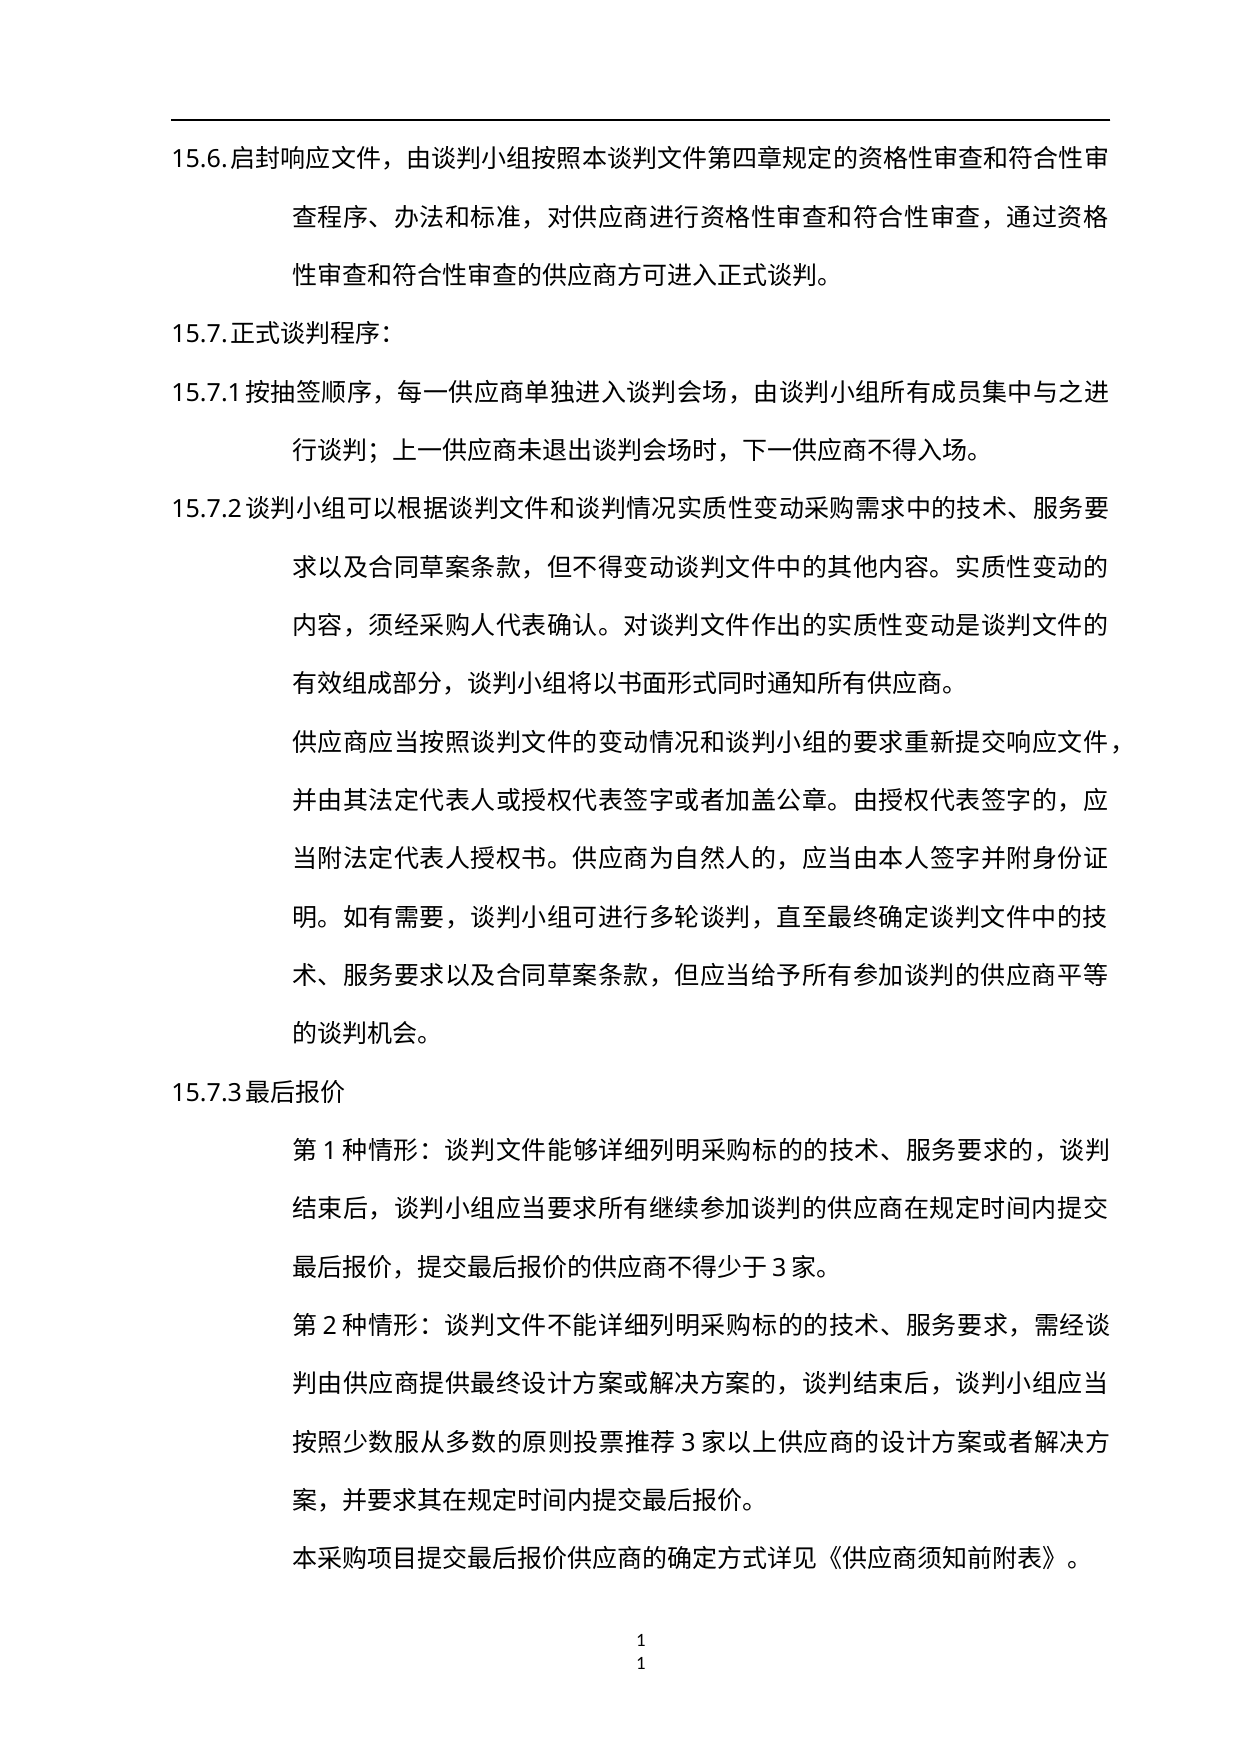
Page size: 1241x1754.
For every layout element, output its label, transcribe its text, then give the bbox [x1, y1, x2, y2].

text 供应商应当按照谈判文件的变动情况和谈判小组的要求重新提交响应文件，并由其法定代表人或授权代表签字或者加盖公章。由授权代表签字的，应当附法定代表人授权书。供应商为自然人的，应当由本人签字并附身份证明。如有需要，谈判小组可进行多轮谈判，直至最终确定谈判文件中的技术、服务要求以及合同草案条款，但应当给予所有参加谈判的供应商平等的谈判机会。 [292, 704, 1110, 1054]
list 正式谈判程序： [171, 296, 1110, 354]
list 最后报价 [171, 1054, 1110, 1113]
text 第2种情形：谈判文件不能详细列明采购标的的技术、服务要求，需经谈判由供应商提供最终设计方案或解决方案的，谈判结束后，谈判小组应当按照少数服从多数的原则投票推荐3家以上供应商的设计方案或者解决方案，并要求其在规定时间内提交最后报价。 [292, 1288, 1110, 1521]
list 启封响应文件，由谈判小组按照本谈判文件第四章规定的资格性审查和符合性审查程序、办法和标准，对供应商进行资格性审查和符合性审查，通过资格性审查和符合性审查的供应商方可进入正式谈判。 [171, 121, 1110, 296]
list 按抽签顺序，每一供应商单独进入谈判会场，由谈判小组所有成员集中与之进行谈判；上一供应商未退出谈判会场时，下一供应商不得入场。 [171, 354, 1110, 471]
text 第1种情形：谈判文件能够详细列明采购标的的技术、服务要求的，谈判结束后，谈判小组应当要求所有继续参加谈判的供应商在规定时间内提交最后报价，提交最后报价的供应商不得少于3家。 [292, 1113, 1110, 1288]
text 本采购项目提交最后报价供应商的确定方式详见《供应商须知前附表》。 [292, 1521, 1110, 1579]
list 谈判小组可以根据谈判文件和谈判情况实质性变动采购需求中的技术、服务要求以及合同草案条款，但不得变动谈判文件中的其他内容。实质性变动的内容，须经采购人代表确认。对谈判文件作出的实质性变动是谈判文件的有效组成部分，谈判小组将以书面形式同时通知所有供应商。 [171, 471, 1110, 704]
